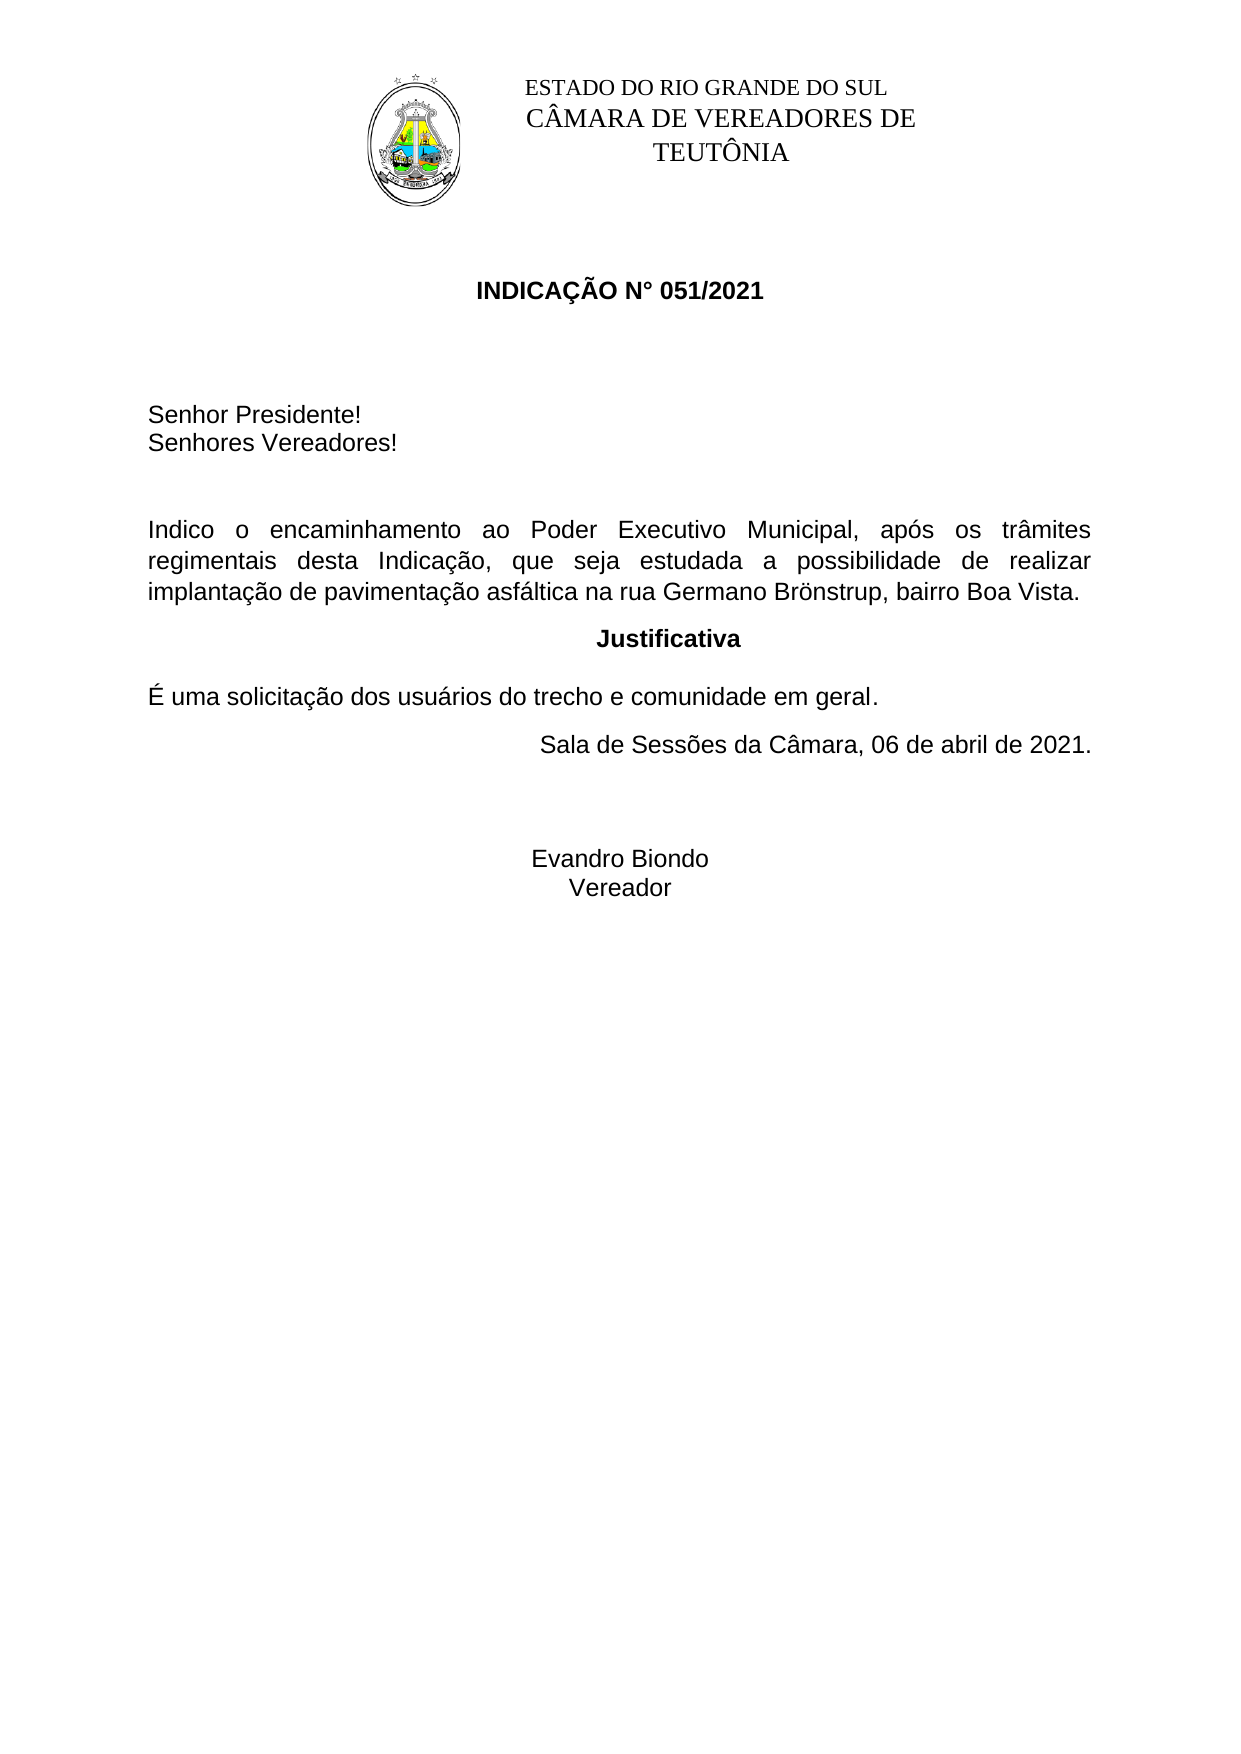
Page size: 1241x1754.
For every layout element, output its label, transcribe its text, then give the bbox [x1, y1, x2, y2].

picture [366, 73, 460, 205]
text Evandro Biondo [148, 844, 1093, 873]
text Senhores Vereadores! [148, 428, 1093, 457]
text Sala de Sessões da Câmara, 06 de abril de 2021. [148, 729, 1093, 758]
text Justificativa [244, 624, 1093, 653]
text Vereador [148, 873, 1093, 901]
text Senhor Presidente! [148, 399, 1093, 428]
text Indico o encaminhamento ao Poder Executivo Municipal, após os trâmites regimentais desta Indicação, que seja estudada a possibilidade de realizar implantação de pavimentação asfáltica na rua Germano Brönstrup, bairro Boa Vista. [148, 514, 1093, 605]
text É uma solicitação dos usuários do trecho e comunidade em geral. [148, 682, 1093, 711]
text INDICAÇÃO N° 051/2021 [148, 276, 1093, 304]
